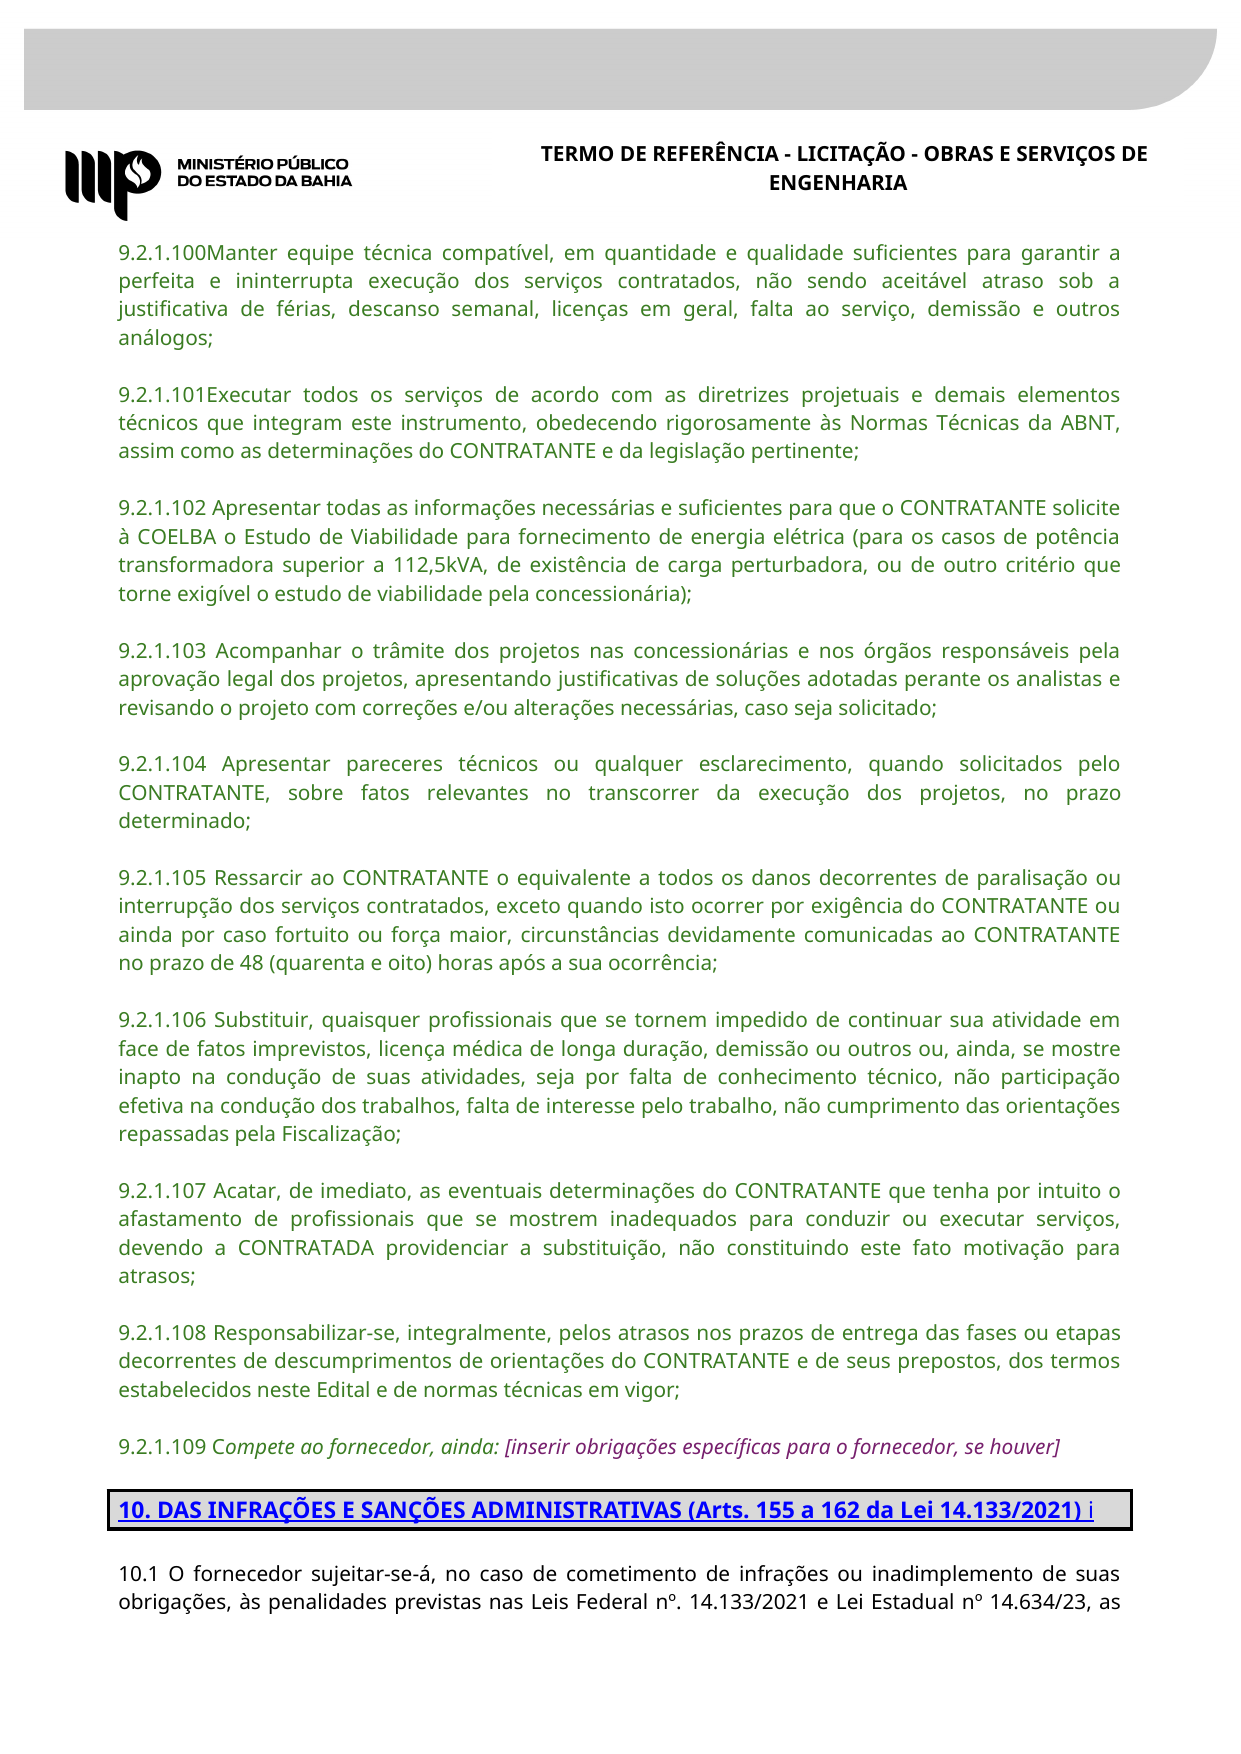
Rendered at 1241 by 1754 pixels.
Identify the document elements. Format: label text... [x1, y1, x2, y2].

text 9.2.1.102 Apresentar todas as informações necessárias e suficientes para que o CONTRATANTE solicite à COELBA o Estudo de Viabilidade para fornecimento de energia elétrica (para os casos de potência transformadora superior a 112,5kVA, de existência de carga perturbadora, ou de outro critério que torne exigível o estudo de viabilidade pela concessionária); [118, 493, 1122, 607]
text 9.2.1.108 Responsabilizar-se, integralmente, pelos atrasos nos prazos de entrega das fases ou etapas decorrentes de descumprimentos de orientações do CONTRATANTE e de seus prepostos, dos termos estabelecidos neste Edital e de normas técnicas em vigor; [118, 1318, 1122, 1403]
picture [0, 7, 1241, 238]
list 10. DAS INFRAÇÕES E SANÇÕES ADMINISTRATIVAS (Arts. 155 a 162 da Lei 14.133/2021) ℹ️ [110, 1492, 1130, 1527]
text 9.2.1.106 Substituir, quaisquer profissionais que se tornem impedido de continuar sua atividade em face de fatos imprevistos, licença médica de longa duração, demissão ou outros ou, ainda, se mostre inapto na condução de suas atividades, seja por falta de conhecimento técnico, não participação efetiva na condução dos trabalhos, falta de interesse pelo trabalho, não cumprimento das orientações repassadas pela Fiscalização; [118, 1005, 1122, 1148]
text 9.2.1.109 Compete ao fornecedor, ainda: [inserir obrigações específicas para o fornecedor, se houver] [118, 1432, 1122, 1460]
text 9.2.1.100Manter equipe técnica compatível, em quantidade e qualidade suficientes para garantir a perfeita e ininterrupta execução dos serviços contratados, não sendo aceitável atraso sob a justificativa de férias, descanso semanal, licenças em geral, falta ao serviço, demissão e outros análogos; [118, 118, 1122, 351]
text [118, 1559, 1122, 1616]
text 9.2.1.104 Apresentar pareceres técnicos ou qualquer esclarecimento, quando solicitados pelo CONTRATANTE, sobre fatos relevantes no transcorrer da execução dos projetos, no prazo determinado; [118, 749, 1122, 835]
text 9.2.1.107 Acatar, de imediato, as eventuais determinações do CONTRATANTE que tenha por intuito o afastamento de profissionais que se mostrem inadequados para conduzir ou executar serviços, devendo a CONTRATADA providenciar a substituição, não constituindo este fato motivação para atrasos; [118, 1176, 1122, 1290]
text 9.2.1.105 Ressarcir ao CONTRATANTE o equivalente a todos os danos decorrentes de paralisação ou interrupção dos serviços contratados, exceto quando isto ocorrer por exigência do CONTRATANTE ou ainda por caso fortuito ou força maior, circunstâncias devidamente comunicadas ao CONTRATANTE no prazo de 48 (quarenta e oito) horas após a sua ocorrência; [118, 863, 1122, 977]
text 9.2.1.101Executar todos os serviços de acordo com as diretrizes projetuais e demais elementos técnicos que integram este instrumento, obedecendo rigorosamente às Normas Técnicas da ABNT, assim como as determinações do CONTRATANTE e da legislação pertinente; [118, 380, 1122, 465]
text 9.2.1.103 Acompanhar o trâmite dos projetos nas concessionárias e nos órgãos responsáveis pela aprovação legal dos projetos, apresentando justificativas de soluções adotadas perante os analistas e revisando o projeto com correções e/ou alterações necessárias, caso seja solicitado; [118, 636, 1122, 721]
